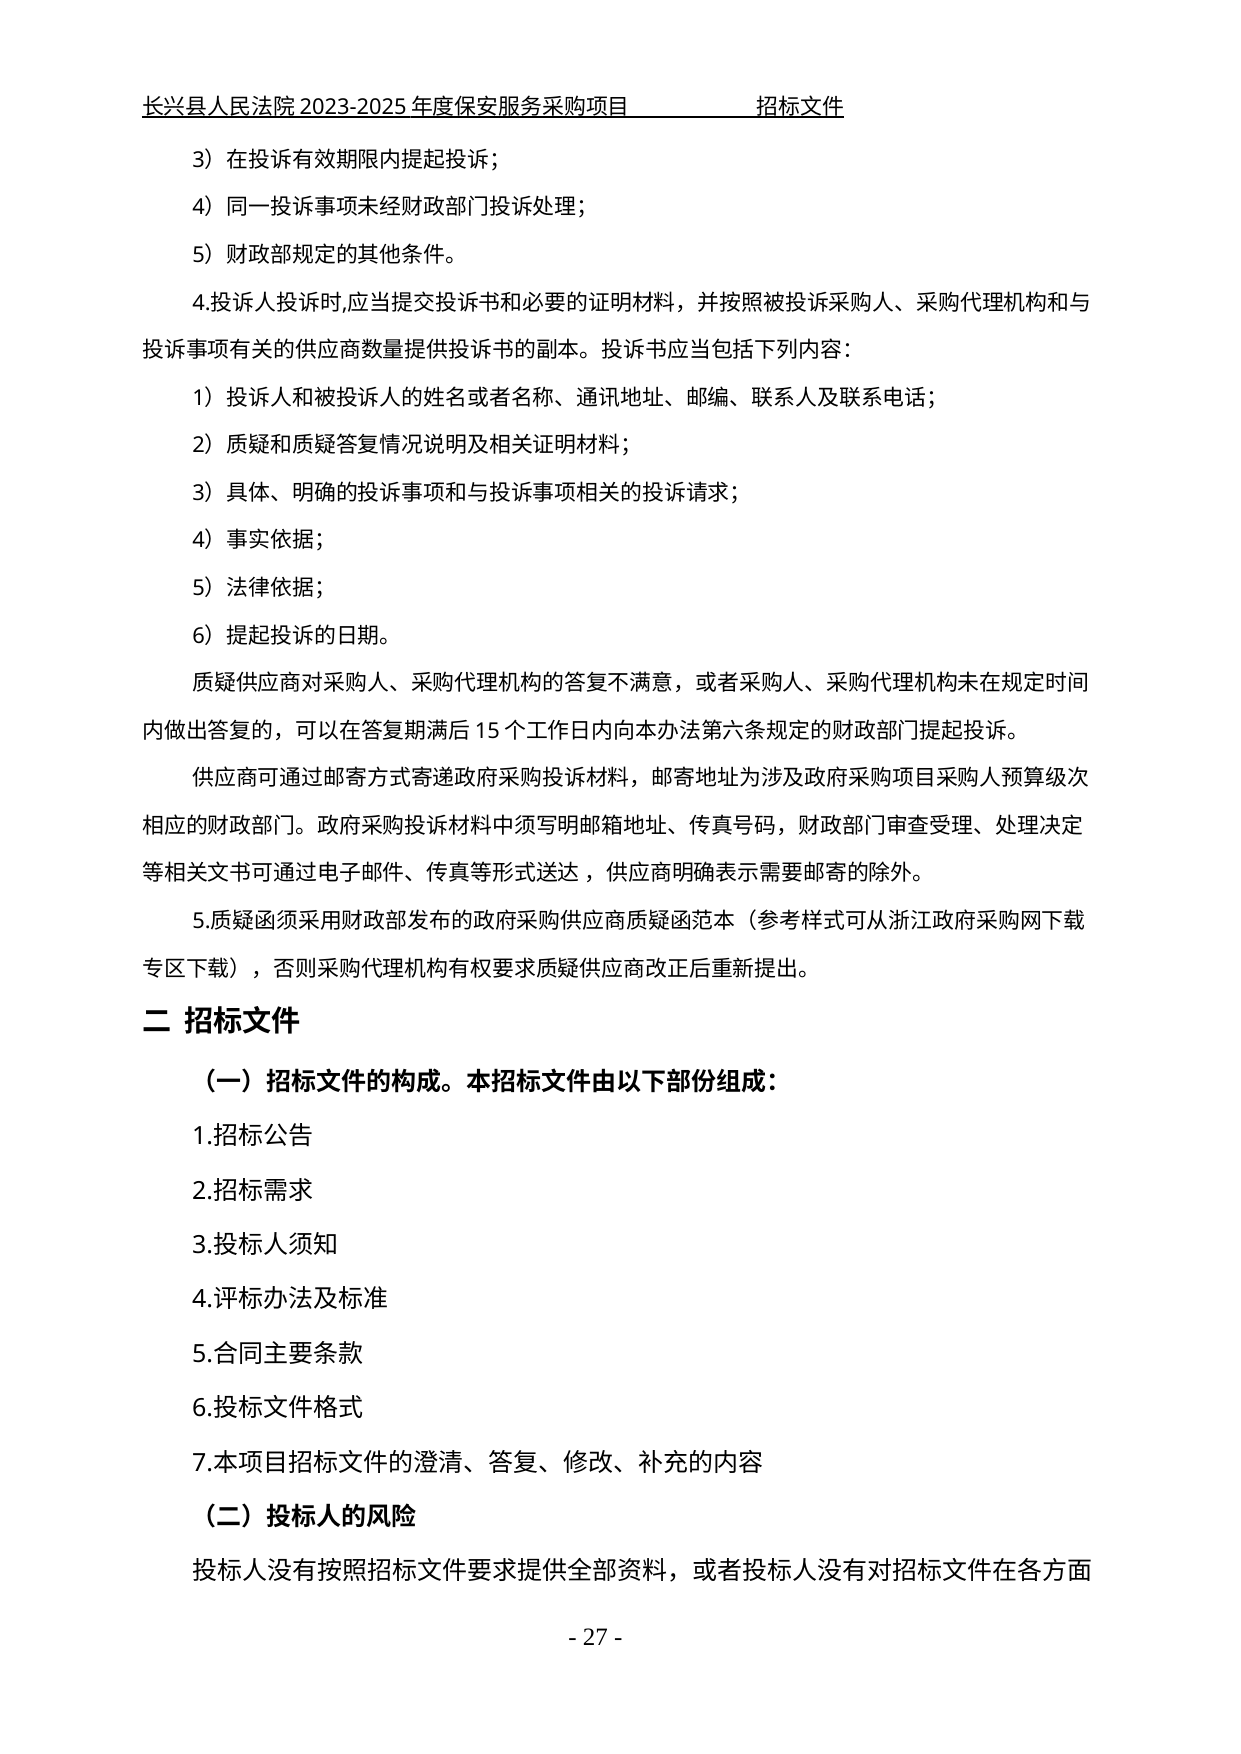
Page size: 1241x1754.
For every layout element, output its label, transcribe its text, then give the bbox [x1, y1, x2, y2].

text 4.评标办法及标准 [142, 1279, 1098, 1315]
text 6）提起投诉的日期。 [142, 618, 1098, 649]
text 2.招标需求 [142, 1170, 1098, 1206]
text （一）招标文件的构成。本招标文件由以下部份组成： [142, 1061, 1098, 1098]
text 3）具体、明确的投诉事项和与投诉事项相关的投诉请求； [142, 475, 1098, 507]
text 供应商可通过邮寄方式寄递政府采购投诉材料，邮寄地址为涉及政府采购项目采购人预算级次相应的财政部门。政府采购投诉材料中须写明邮箱地址、传真号码，财政部门审查受理、处理决定等相关文书可通过电子邮件、传真等形式送达 ，供应商明确表示需要邮寄的除外。 [142, 760, 1098, 887]
text 5）法律依据； [142, 570, 1098, 602]
text 5）财政部规定的其他条件。 [142, 237, 1098, 269]
text 4）事实依据； [142, 522, 1098, 554]
text 4.投诉人投诉时,应当提交投诉书和必要的证明材料，并按照被投诉采购人、采购代理机构和与投诉事项有关的供应商数量提供投诉书的副本。投诉书应当包括下列内容： [142, 284, 1098, 364]
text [142, 1551, 1098, 1587]
text 3）在投诉有效期限内提起投诉； [142, 142, 1098, 173]
text 4）同一投诉事项未经财政部门投诉处理； [142, 189, 1098, 221]
text 1）投诉人和被投诉人的姓名或者名称、通讯地址、邮编、联系人及联系电话； [142, 380, 1098, 411]
text 6.投标文件格式 [142, 1388, 1098, 1424]
text 3.投标人须知 [142, 1224, 1098, 1261]
text 1.招标公告 [142, 1116, 1098, 1152]
text 质疑供应商对采购人、采购代理机构的答复不满意，或者采购人、采购代理机构未在规定时间内做出答复的，可以在答复期满后15个工作日内向本办法第六条规定的财政部门提起投诉。 [142, 665, 1098, 744]
text 5.质疑函须采用财政部发布的政府采购供应商质疑函范本（参考样式可从浙江政府采购网下载专区下载），否则采购代理机构有权要求质疑供应商改正后重新提出。 [142, 903, 1098, 982]
text 二 招标文件 [142, 998, 1098, 1040]
text 7.本项目招标文件的澄清、答复、修改、补充的内容 [142, 1442, 1098, 1478]
text 5.合同主要条款 [142, 1333, 1098, 1369]
text （二）投标人的风险 [142, 1496, 1098, 1533]
text 2）质疑和质疑答复情况说明及相关证明材料； [142, 427, 1098, 459]
